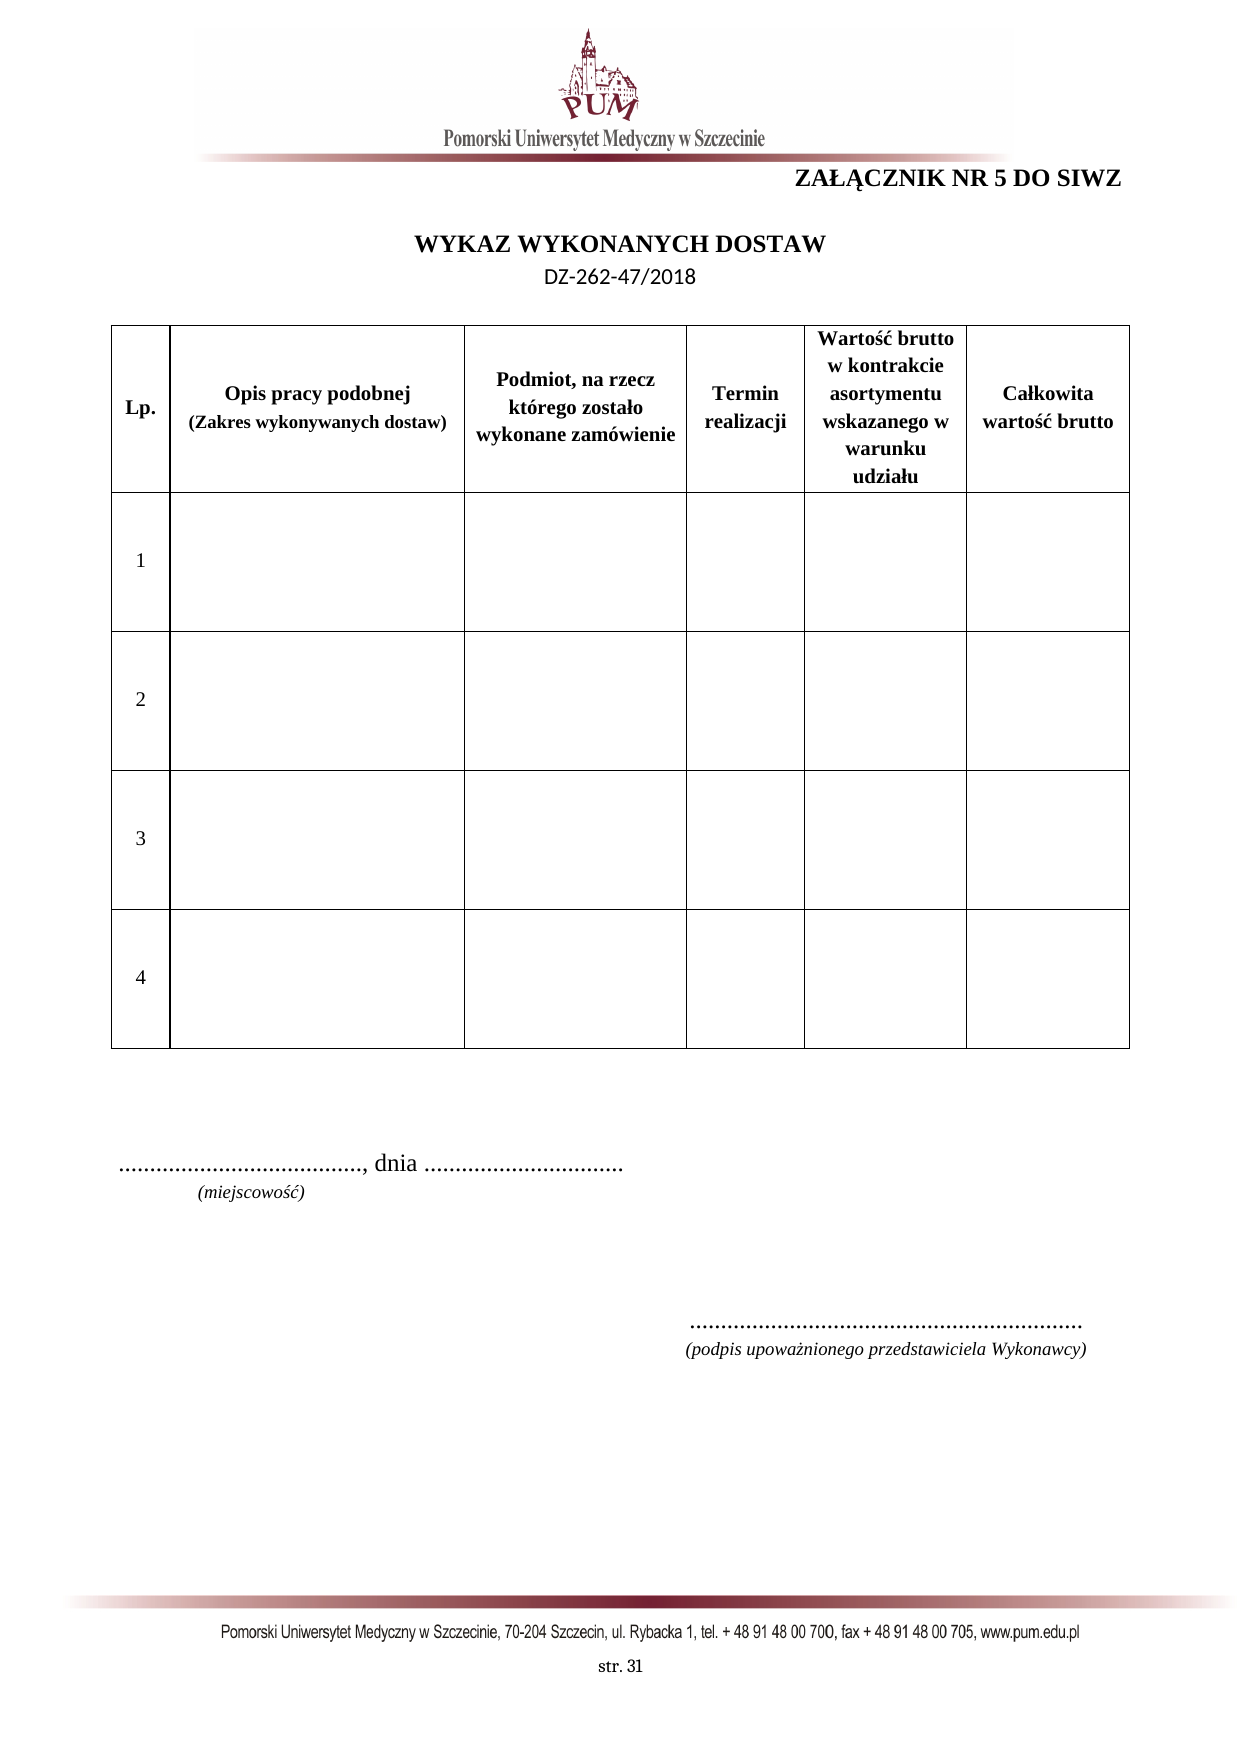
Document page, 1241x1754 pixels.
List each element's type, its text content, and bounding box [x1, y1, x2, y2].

text (podpis upoważnionego przedstawiciela Wykonawcy) [650, 1338, 1122, 1359]
table_cell [967, 910, 1129, 1048]
table_cell [687, 493, 804, 631]
table_cell [967, 493, 1129, 631]
table_header Termin realizacji [687, 326, 804, 492]
table_cell [687, 771, 804, 909]
table_cell [967, 632, 1129, 770]
text ......................................., dnia ................................ [118, 1148, 1122, 1177]
table_cell 3 [112, 771, 169, 909]
table_cell [465, 493, 686, 631]
text ............................................................... [650, 1305, 1122, 1334]
text ZAŁĄCZNIK NR 5 DO SIWZ [118, 163, 1122, 192]
table_cell [171, 771, 464, 909]
table_cell [465, 632, 686, 770]
table_header Całkowita wartość brutto [967, 326, 1129, 492]
table_cell 1 [112, 493, 169, 631]
table_cell [805, 910, 966, 1048]
table_cell [171, 493, 464, 631]
subtitle WYKAZ WYKONANYCH DOSTAW [118, 229, 1122, 258]
table_header Lp. [112, 326, 169, 492]
table_cell 2 [112, 632, 169, 770]
text (miejscowość) [118, 1181, 1122, 1203]
table_cell [687, 632, 804, 770]
table_cell [687, 910, 804, 1048]
table_cell [805, 493, 966, 631]
table_cell [171, 910, 464, 1048]
table_cell [465, 771, 686, 909]
table_cell [171, 632, 464, 770]
table_header Podmiot, na rzecz którego zostało wykonane zamówienie [465, 326, 686, 492]
table_cell [465, 910, 686, 1048]
table_cell [967, 771, 1129, 909]
table_cell [805, 771, 966, 909]
table_cell 4 [112, 910, 169, 1048]
picture [193, 28, 1015, 162]
table_header Wartość brutto w kontrakcie asortymentu wskazanego w warunku udziału [805, 326, 966, 492]
table_header Opis pracy podobnej (Zakres wykonywanych dostaw) [171, 326, 464, 492]
table_cell [805, 632, 966, 770]
picture [58, 1595, 1240, 1642]
